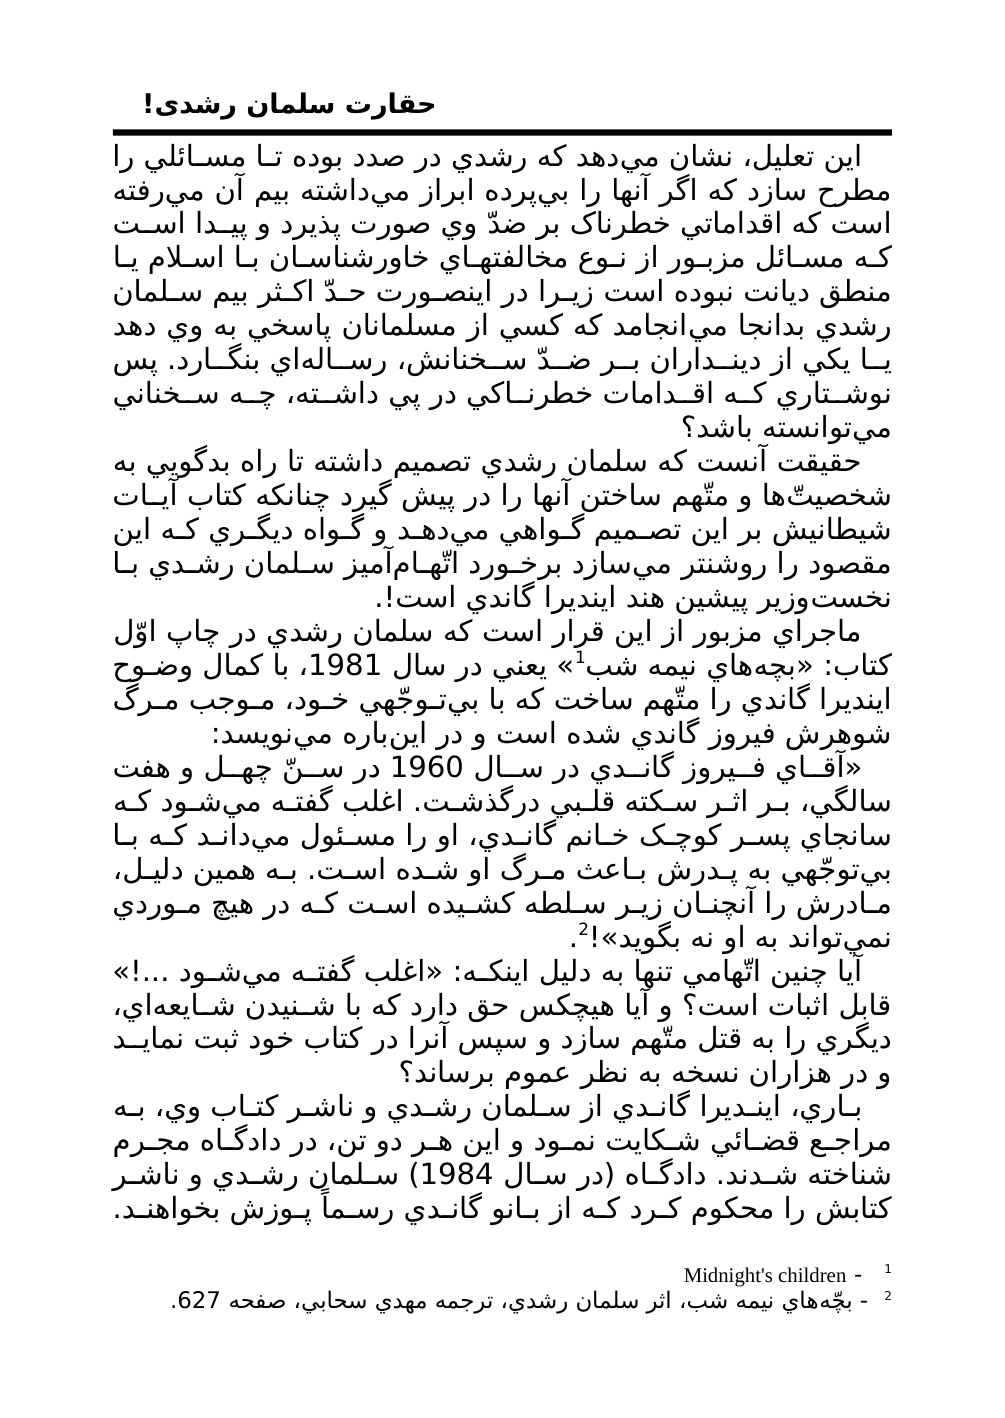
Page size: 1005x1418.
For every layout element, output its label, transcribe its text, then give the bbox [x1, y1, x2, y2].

text اين تعليل، نشان مي‌دهد که رشدي در صدد بوده تا مسائلي را مطرح سازد که اگر آنها را بي‌پرده ابراز مي‌داشته بيم آن مي‌رفته است که اقداماتي خطرناک بر ضدّ وي صورت پذيرد و پيدا است که مسائل مزبور از نوع مخالفتهاي خاورشناسان با اسلام يا منطق ديانت نبوده است زيرا در اينصورت حدّ اکثر بيم سلمان رشدي بدانجا مي‌انجامد که کسي از مسلمانان پاسخي به وي دهد يا يکي از دينداران بر ضدّ سخنانش، رساله‌اي بنگارد. پس نوشتاري که اقدامات خطرناکي در پي داشته، چه سخناني مي‌توانسته باشد؟ [112, 139, 892, 444]
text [112, 1090, 892, 1226]
text آيا چنين اتّهامي تنها به دليل اينکه: «اغلب گفته مي‌شود ...!» قابل اثبات است؟ و آيا هيچکس حق دارد که با شنيدن شايعه‌اي، ديگري را به قتل متّهم سازد و سپس آنرا در کتاب خود ثبت نمايد و در هزاران نسخه به نظر عموم برساند؟ [112, 954, 892, 1090]
text «آقاي فيروز گاندي در سال 1960 در سنّ چهل و هفت سالگي، بر اثر سکته قلبي درگذشت. اغلب گفته مي‌شود که سانجاي پسر کوچک خانم گاندي، او را مسئول مي‌داند که با بي‌توجّهي به پدرش باعث مرگ او شده است. به همين دليل، مادرش را آنچنان زير سلطه کشيده است که در هيچ موردي نمي‌تواند به او نه بگويد»!. [112, 750, 892, 954]
text ماجراي مزبور از اين قرار است که سلمان رشدي در چاپ اوّل کتاب: «بچه‌هاي نيمه شب» يعني در سال 1981، با کمال وضوح اينديرا گاندي را متّهم ساخت که با بي‌توجّهي خود، موجب مرگ شوهرش فيروز گاندي شده است و در اين‌باره مي‌نويسد: [112, 614, 892, 750]
text حقيقت آنست که سلمان رشدي تصميم داشته تا راه بدگويي به شخصيت‌ّها و متّهم ساختن آنها را در پيش گيرد چنانکه کتاب آيات شيطانيش بر اين تصميم گواهي مي‌دهد و گواه ديگري که اين مقصود را روشنتر مي‌سازد برخورد اتّهام‌آميز سلمان رشدي با نخست‌وزير پيشين هند اينديرا گاندي است!. [112, 444, 892, 614]
